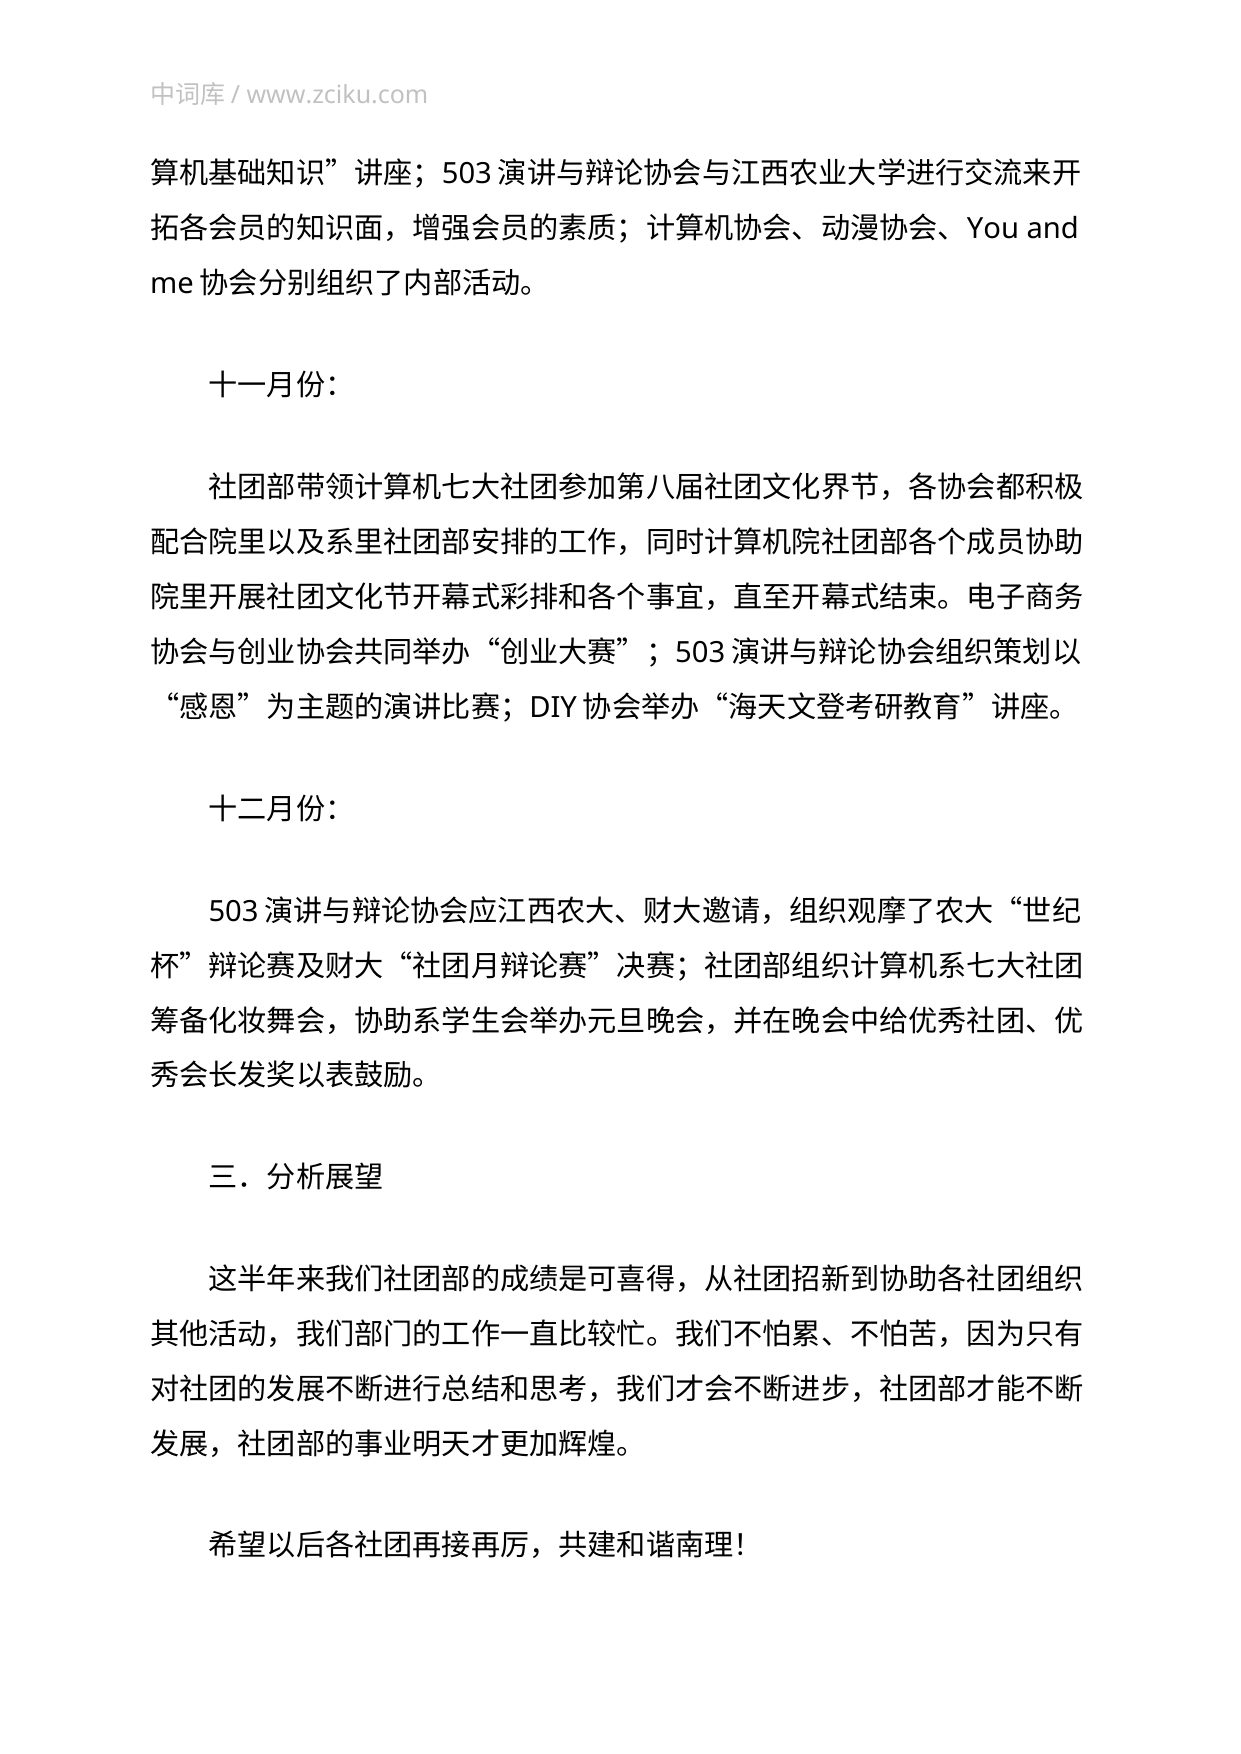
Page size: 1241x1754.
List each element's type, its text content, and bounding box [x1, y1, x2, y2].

text 503演讲与辩论协会应江西农大、财大邀请，组织观摩了农大“世纪杯”辩论赛及财大“社团月辩论赛”决赛；社团部组织计算机系七大社团筹备化妆舞会，协助系学生会举办元旦晚会，并在晚会中给优秀社团、优秀会长发奖以表鼓励。 [150, 887, 1090, 1094]
text 十一月份： [150, 362, 1090, 404]
text 十二月份： [150, 785, 1090, 828]
text 希望以后各社团再接再厉，共建和谐南理！ [150, 1522, 1090, 1564]
text 社团部带领计算机七大社团参加第八届社团文化界节，各协会都积极配合院里以及系里社团部安排的工作，同时计算机院社团部各个成员协助院里开展社团文化节开幕式彩排和各个事宜，直至开幕式结束。电子商务协会与创业协会共同举办“创业大赛”；503演讲与辩论协会组织策划以“感恩”为主题的演讲比赛；DIY协会举办“海天文登考研教育”讲座。 [150, 464, 1090, 726]
text 三．分析展望 [150, 1154, 1090, 1196]
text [150, 150, 1090, 302]
text 这半年来我们社团部的成绩是可喜得，从社团招新到协助各社团组织其他活动，我们部门的工作一直比较忙。我们不怕累、不怕苦，因为只有对社团的发展不断进行总结和思考，我们才会不断进步，社团部才能不断发展，社团部的事业明天才更加辉煌。 [150, 1256, 1090, 1462]
